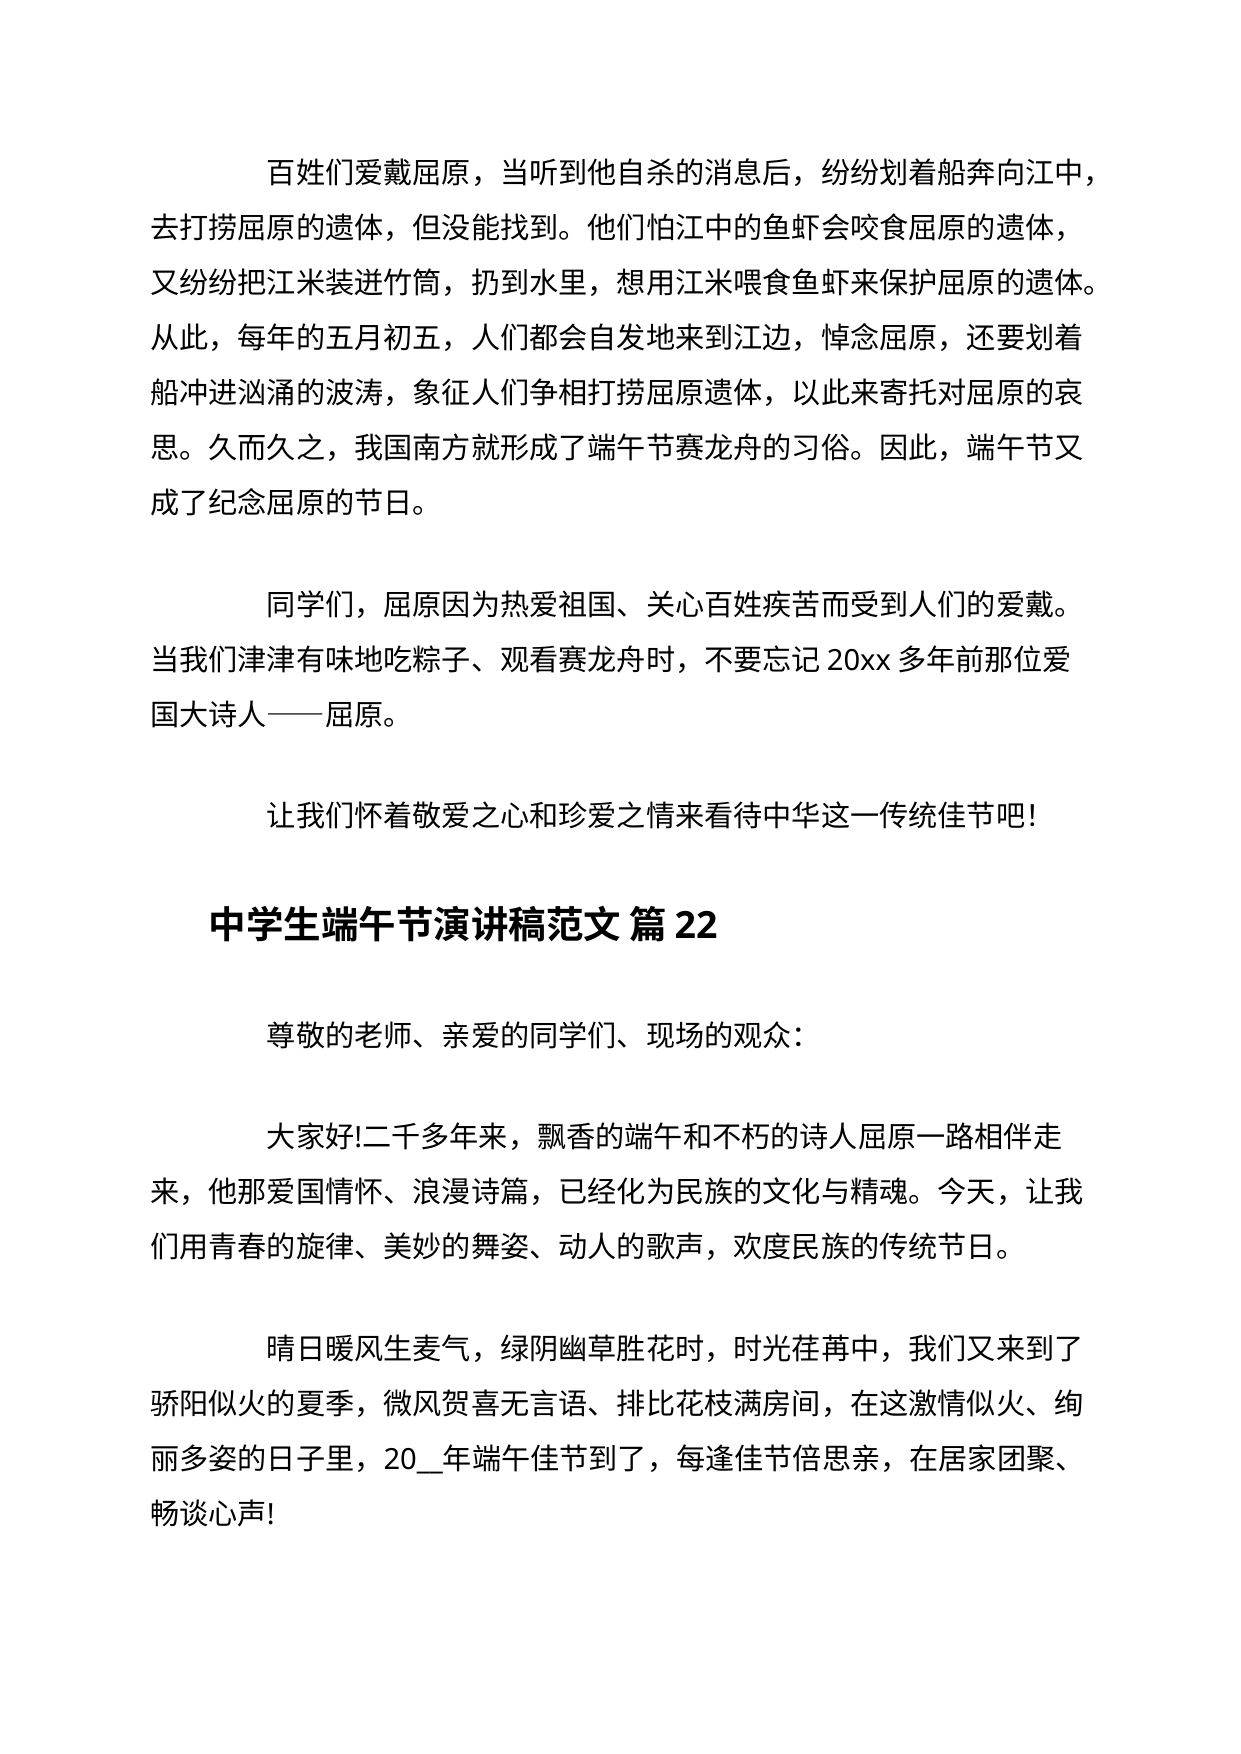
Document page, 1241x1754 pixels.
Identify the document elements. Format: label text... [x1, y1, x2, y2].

text 晴日暖风生麦气，绿阴幽草胜花时，时光荏苒中，我们又来到了骄阳似火的夏季，微风贺喜无言语、排比花枝满房间，在这激情似火、绚丽多姿的日子里，20__年端午佳节到了，每逢佳节倍思亲，在居家团聚、畅谈心声! [150, 1326, 1090, 1533]
text 中学生端午节演讲稿范文 篇22 [150, 894, 1090, 949]
text 同学们，屈原因为热爱祖国、关心百姓疾苦而受到人们的爱戴。当我们津津有味地吃粽子、观看赛龙舟时，不要忘记20xx多年前那位爱国大诗人——屈原。 [150, 581, 1090, 733]
text 大家好!二千多年来，飘香的端午和不朽的诗人屈原一路相伴走来，他那爱国情怀、浪漫诗篇，已经化为民族的文化与精魂。今天，让我们用青春的旋律、美妙的舞姿、动人的歌声，欢度民族的传统节日。 [150, 1114, 1090, 1266]
text 尊敬的老师、亲爱的同学们、现场的观众： [150, 1012, 1090, 1054]
text 百姓们爱戴屈原，当听到他自杀的消息后，纷纷划着船奔向江中，去打捞屈原的遗体，但没能找到。他们怕江中的鱼虾会咬食屈原的遗体，又纷纷把江米装迸竹筒，扔到水里，想用江米喂食鱼虾来保护屈原的遗体。从此，每年的五月初五，人们都会自发地来到江边，悼念屈原，还要划着船冲进汹涌的波涛，象征人们争相打捞屈原遗体，以此来寄托对屈原的哀思。久而久之，我国南方就形成了端午节赛龙舟的习俗。因此，端午节又成了纪念屈原的节日。 [150, 150, 1090, 522]
text 让我们怀着敬爱之心和珍爱之情来看待中华这一传统佳节吧！ [150, 793, 1090, 835]
